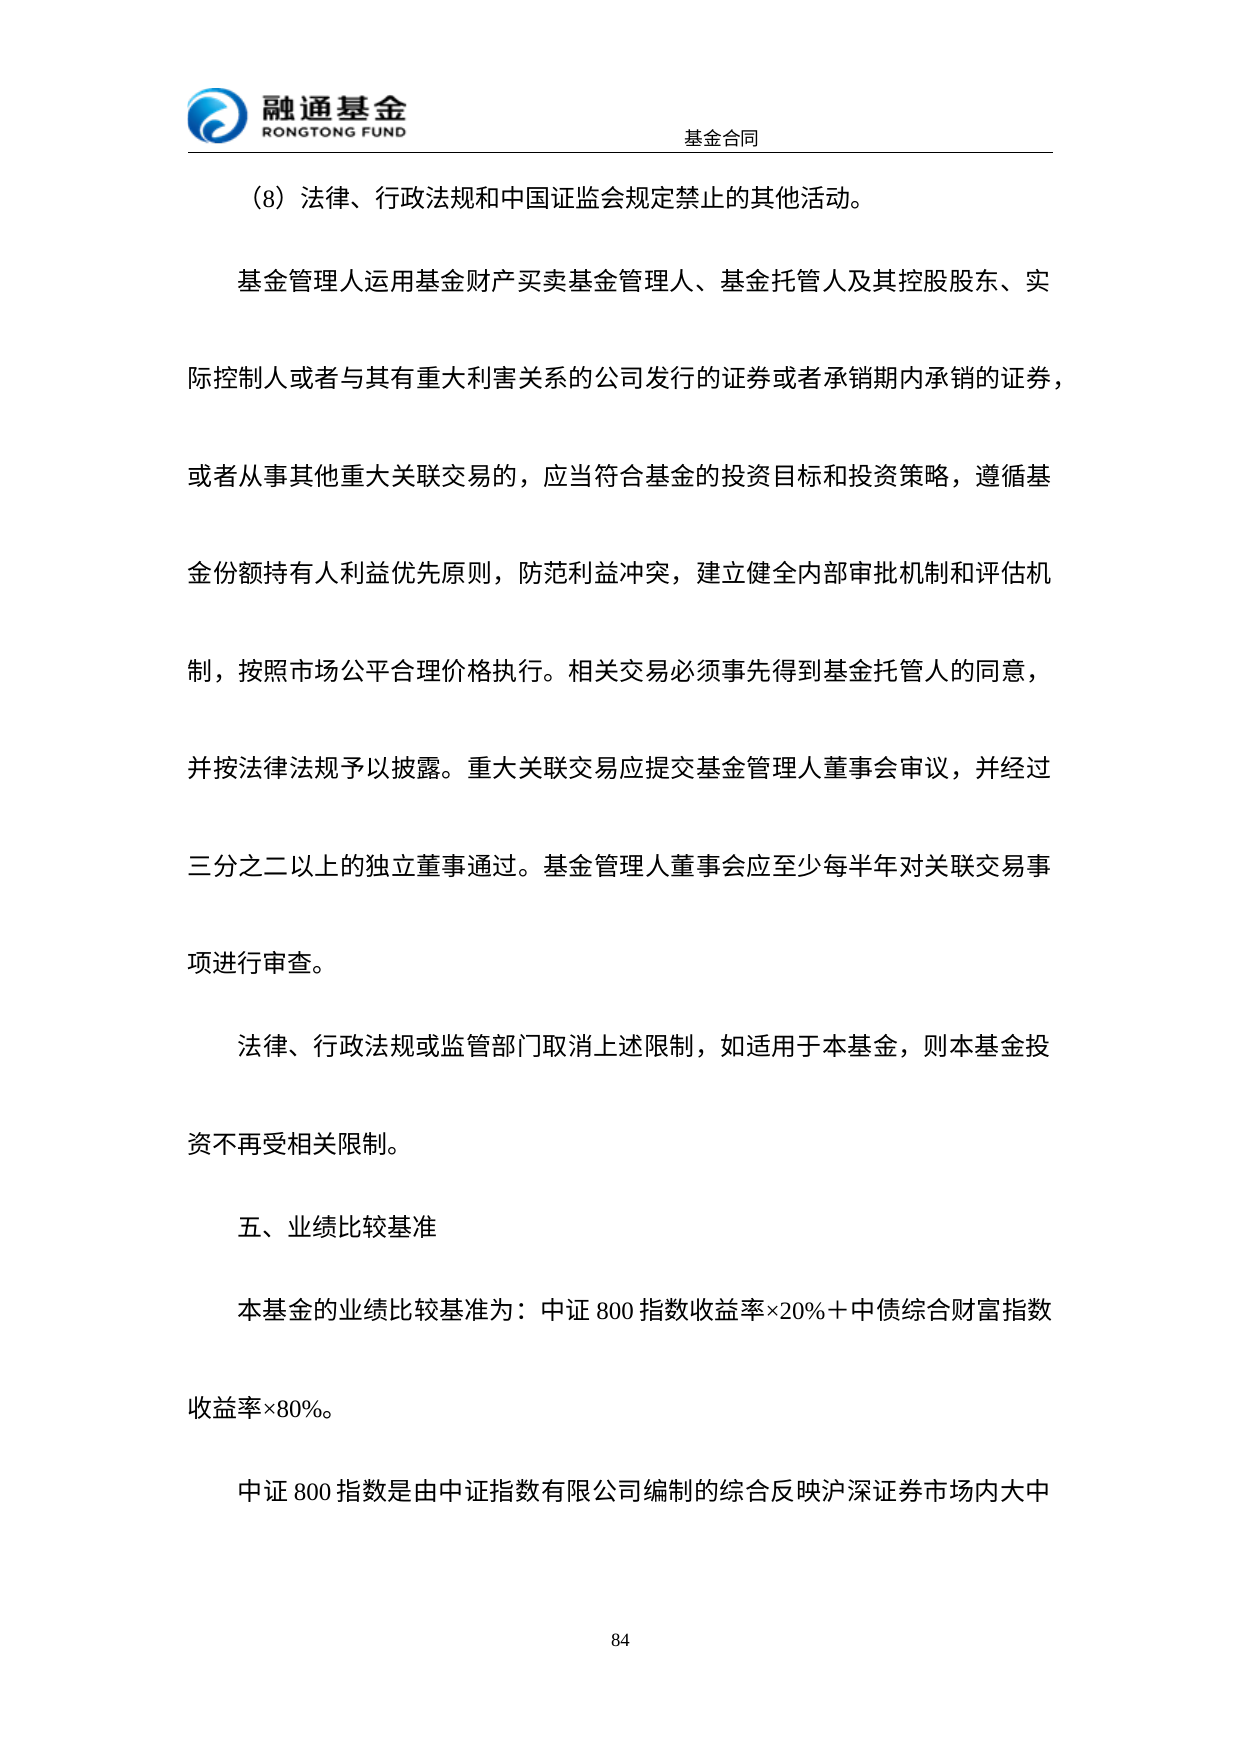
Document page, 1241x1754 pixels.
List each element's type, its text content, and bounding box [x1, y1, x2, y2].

text 基金管理人运用基金财产买卖基金管理人、基金托管人及其控股股东、实际控制人或者与其有重大利害关系的公司发行的证券或者承销期内承销的证券，或者从事其他重大关联交易的，应当符合基金的投资目标和投资策略，遵循基金份额持有人利益优先原则，防范利益冲突，建立健全内部审批机制和评估机制，按照市场公平合理价格执行。相关交易必须事先得到基金托管人的同意，并按法律法规予以披露。重大关联交易应提交基金管理人董事会审议，并经过三分之二以上的独立董事通过。基金管理人董事会应至少每半年对关联交易事项进行审查。 [187, 247, 1053, 994]
picture [187, 88, 408, 145]
text （8）法律、行政法规和中国证监会规定禁止的其他活动。 [187, 164, 1053, 229]
text 本基金的业绩比较基准为：中证800指数收益率×20%＋中债综合财富指数收益率×80%。 [187, 1276, 1053, 1439]
text 法律、行政法规或监管部门取消上述限制，如适用于本基金，则本基金投资不再受相关限制。 [187, 1012, 1053, 1175]
text 五、业绩比较基准 [187, 1193, 1053, 1258]
